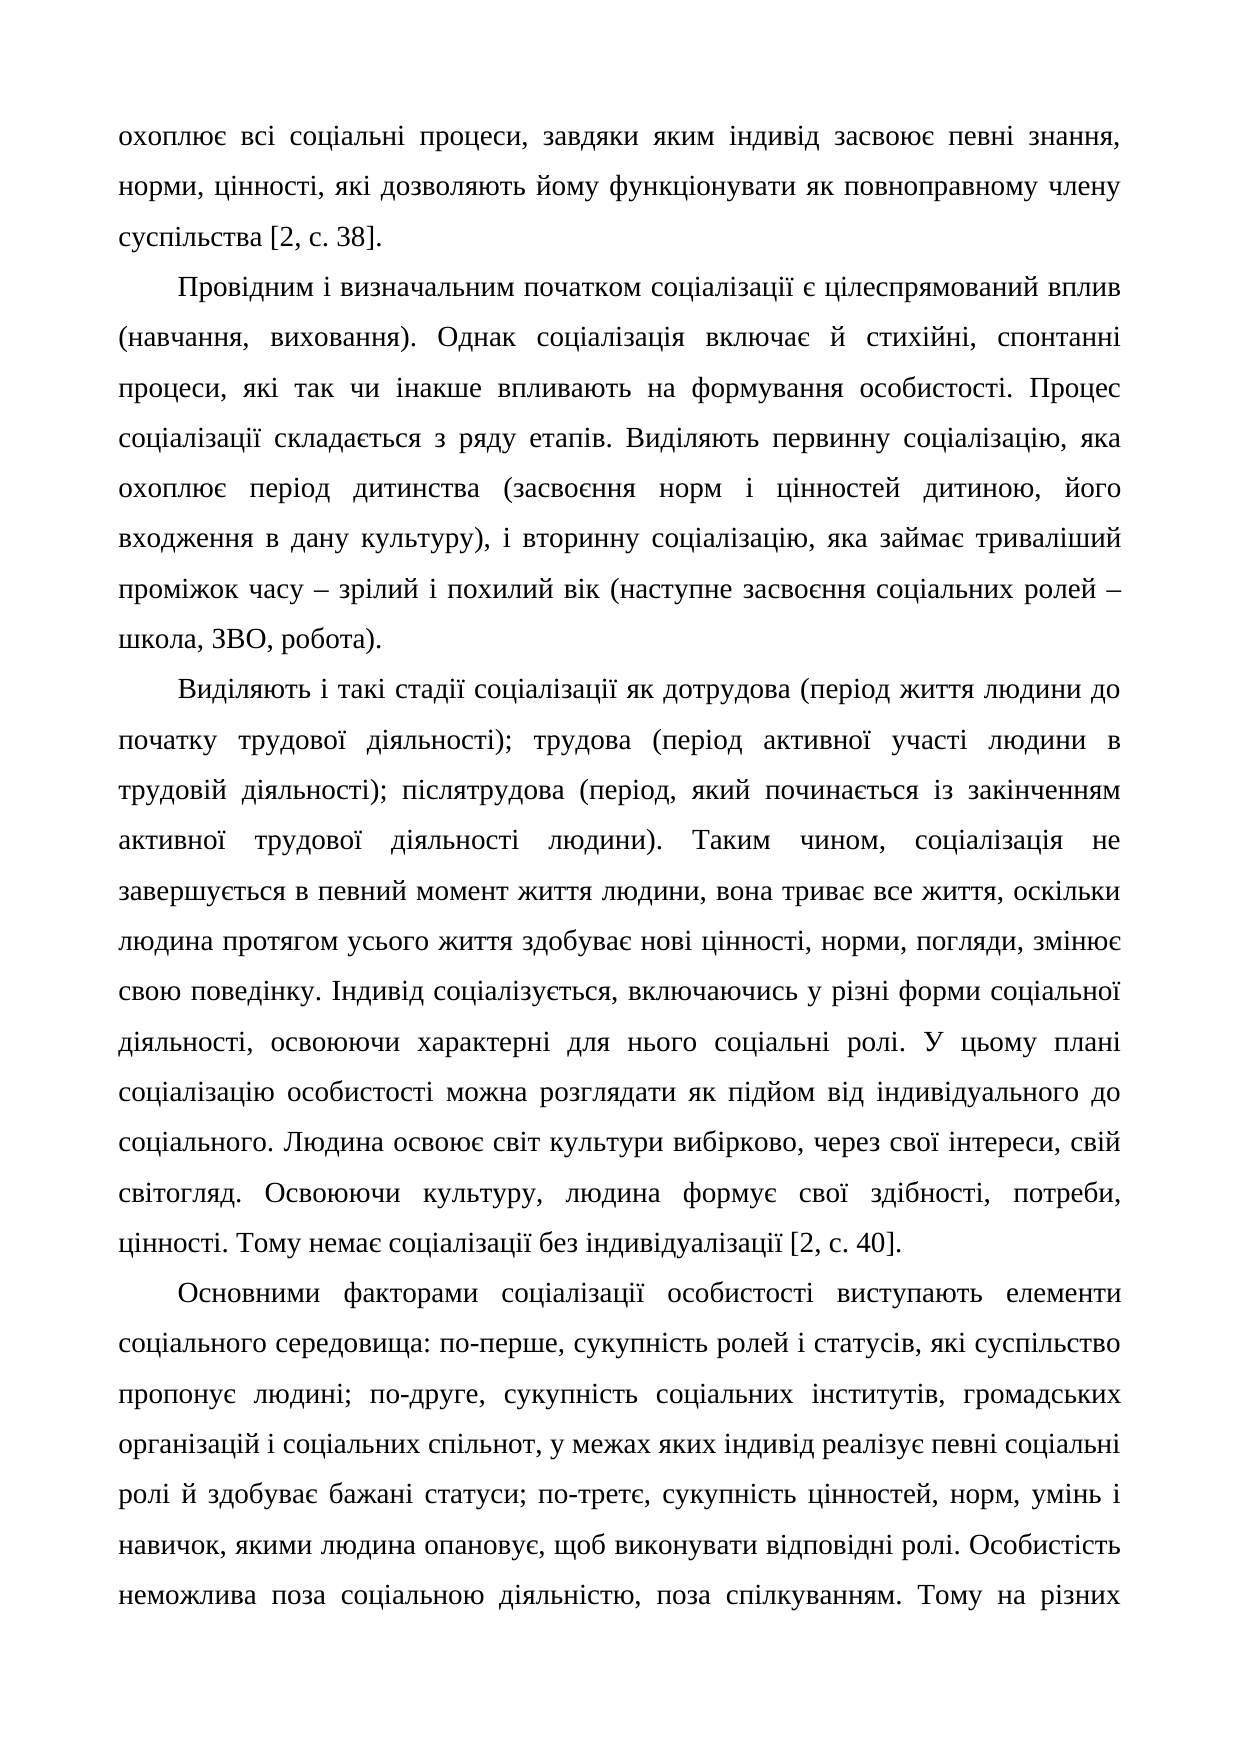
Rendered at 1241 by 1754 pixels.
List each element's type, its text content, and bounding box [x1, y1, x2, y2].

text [118, 1275, 1122, 1611]
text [118, 118, 1122, 252]
text Виділяють і такі стадії соціалізації як дотрудова (період життя людини до початку трудової діяльності); трудова (період активної участі людини в трудовій діяльності); післятрудова (період, який починається із закінченням активної трудової діяльності людини). Таким чином, соціалізація не завершується в певний момент життя людини, вона триває все життя, оскільки людина протягом усього життя здобуває нові цінності, норми, погляди, змінює свою поведінку. Індивід соціалізується, включаючись у різні форми соціальної діяльності, освоюючи характерні для нього соціальні ролі. У цьому плані соціалізацію особистості можна розглядати як підйом від індивідуального до соціального. Людина освоює світ культури вибірково, через свої інтереси, свій світогляд. Освоюючи культуру, людина формує свої здібності, потреби, цінності. Тому немає соціалізації без індивідуалізації [2, с. 40]. [118, 672, 1122, 1258]
text Провідним і визначальним початком соціалізації є цілеспрямований вплив (навчання, виховання). Однак соціалізація включає й стихійні, спонтанні процеси, які так чи інакше впливають на формування особистості. Процес соціалізації складається з ряду етапів. Виділяють первинну соціалізацію, яка охоплює період дитинства (засвоєння норм і цінностей дитиною, його входження в дану культуру), і вторинну соціалізацію, яка займає триваліший проміжок часу – зрілий і похилий вік (наступне засвоєння соціальних ролей – школа, ЗВО, робота). [118, 269, 1122, 655]
